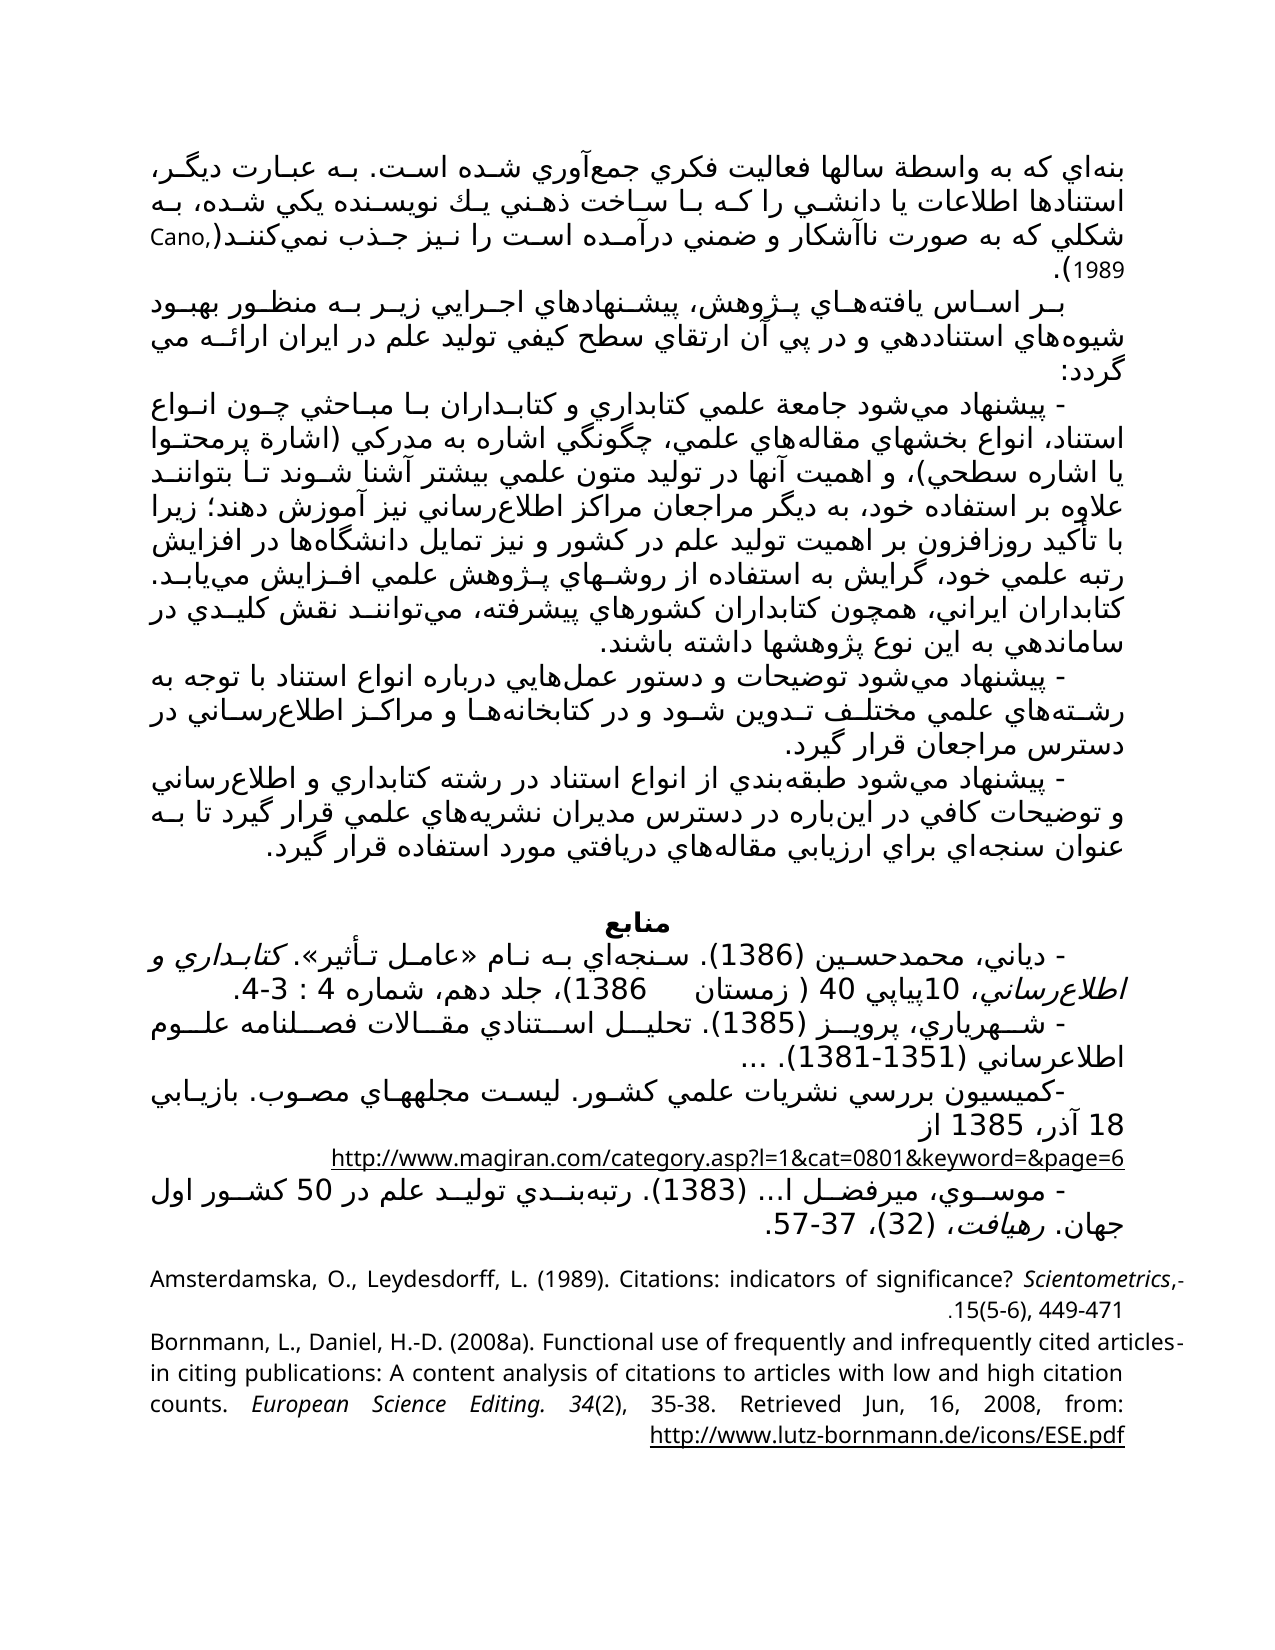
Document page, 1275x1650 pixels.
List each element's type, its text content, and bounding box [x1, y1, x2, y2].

text بر اساس يافته‌هاي پژوهش، پيشنهادهاي اجرايي زير به منظور بهبود شيوه‌هاي استناددهي و در پي آن ارتقاي سطح كيفي توليد علم در ايران ارائه مي گردد: [150, 286, 1125, 388]
text -كميسيون بررسي نشريات علمي كشور. ليست مجله‏هاي مصوب. بازيابي 18 آذر، 1385 از [150, 1074, 1125, 1142]
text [150, 150, 1125, 286]
text - پيشنهاد مي‌شود طبقه‌بندي از انواع استناد در رشته كتابداري و اطلاع‌رساني و توضيحات كافي در اين‌باره در دسترس مديران نشريه‌هاي علمي قرار گيرد تا به عنوان سنجه‌اي براي ارزيابي مقاله‌هاي دريافتي مورد استفاده قرار گيرد. [150, 761, 1125, 863]
text - شهرياري، پرويز (1385). تحليل استنادي مقالات فصلنامه علوم اطلاع‏رساني (1351-1381). ... [150, 1006, 1125, 1074]
text - دياني، محمدحسين (1386). سنجه‌اي به نام «عامل تأثير». كتابداري و اطلاع‌رساني، 10پياپي 40 ( زمستان 1386)، جلد دهم، شماره 4 : 3-4. [150, 938, 1125, 1006]
text -Amsterdamska, O., Leydesdorff, L. (1989). Citations: indicators of significance? Scientometrics, 15(5-6), 449-471. [150, 1263, 1184, 1326]
text منابع [150, 907, 1125, 938]
text - پيشنهاد مي‌شود جامعة علمي كتابداري و كتابداران با مباحثي چون انواع استناد، انواع بخشهاي مقاله‌هاي علمي، چگونگي اشاره به مدركي (اشارة پرمحتوا يا اشاره سطحي)، و اهميت آنها در توليد متون علمي بيشتر آشنا شوند تا بتوانند علاوه بر استفاده خود، به ديگر مراجعان مراكز اطلاع‌رساني نيز آموزش دهند؛ زيرا با تأكيد روزافزون بر اهميت توليد علم در كشور و نيز تمايل دانشگاه‌ها در افزايش رتبه علمي خود، گرايش به استفاده از روشهاي پژوهش علمي افزايش مي‌يابد. كتابداران ايراني، همچون كتابداران كشورهاي پيشرفته، مي‌توانند نقش كليدي در ساماندهي به اين نوع پژوهشها داشته باشند. [150, 388, 1125, 659]
text http://www.magiran.com/category.asp?l=1&cat=0801&keyword=&page=6 [150, 1142, 1125, 1173]
text - موسوي، ميرفضل ا... (1383). رتبه‌بندي توليد علم در 50 كشور اول جهان. رهيافت، (32)، 37-57. [150, 1173, 1125, 1241]
text - پيشنهاد مي‌شود توضيحات و دستور عمل‌هايي درباره انواع استناد با توجه به رشته‌هاي علمي مختلف تدوين شود و در كتابخانه‌ها و مراكز اطلاع‌رساني در دسترس مراجعان قرار گيرد. [150, 659, 1125, 761]
text -Bornmann, L., Daniel, H.-D. (2008a). Functional use of frequently and infrequently cited articles in citing publications: A content analysis of citations to articles with low and high citation counts. European Science Editing. 34(2), 35-38. Retrieved Jun, 16, 2008, from: http://www.lutz-bornmann.de/icons/ESE.pdf [150, 1326, 1184, 1451]
